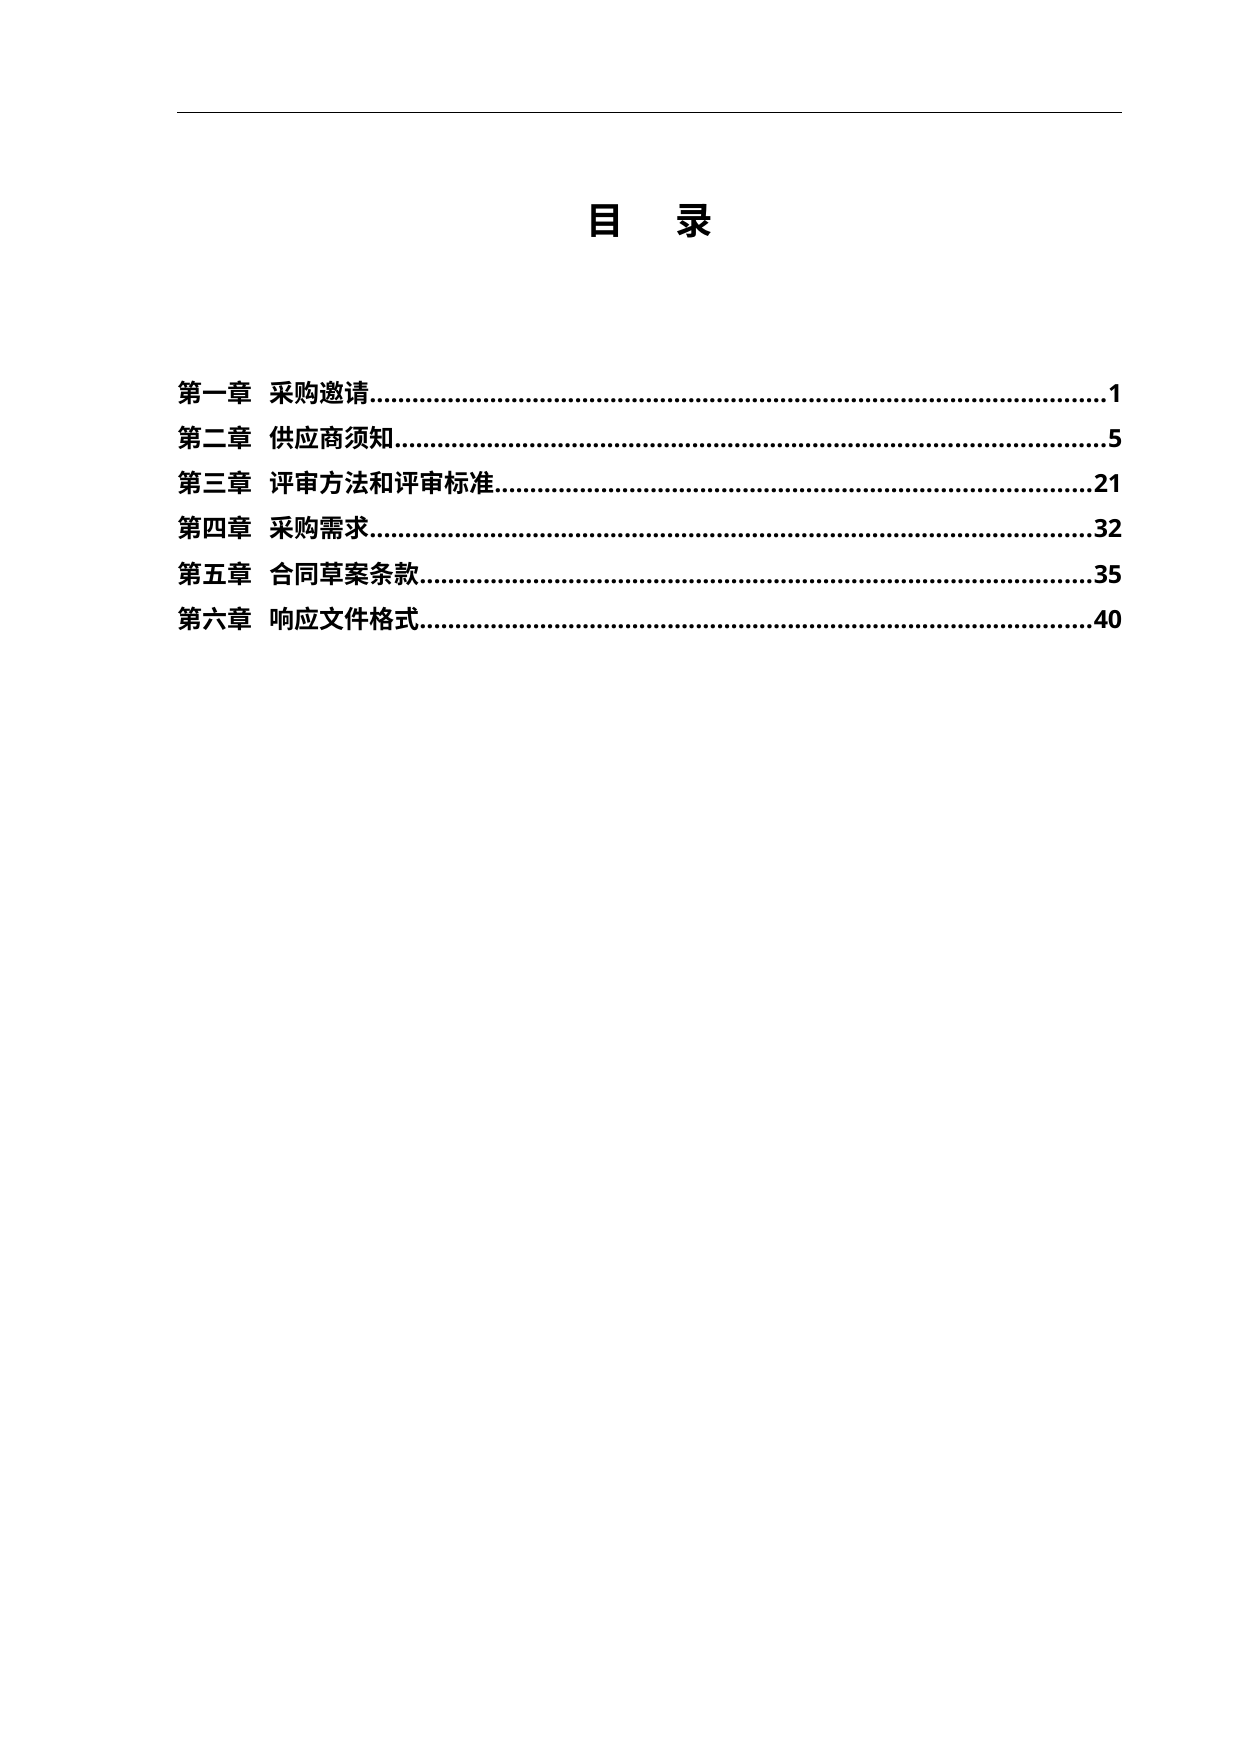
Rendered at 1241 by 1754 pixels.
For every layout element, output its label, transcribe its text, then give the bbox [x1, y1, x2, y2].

text 第一章 采购邀请 1 [177, 373, 1122, 409]
text 第二章 供应商须知 5 [177, 418, 1122, 454]
text 第三章 评审方法和评审标准 21 [177, 464, 1122, 500]
text 第五章 合同草案条款 35 [177, 554, 1122, 591]
text 目 录 [177, 191, 1122, 245]
text 第四章 采购需求 32 [177, 509, 1122, 545]
text 第六章 响应文件格式 40 [177, 599, 1122, 636]
